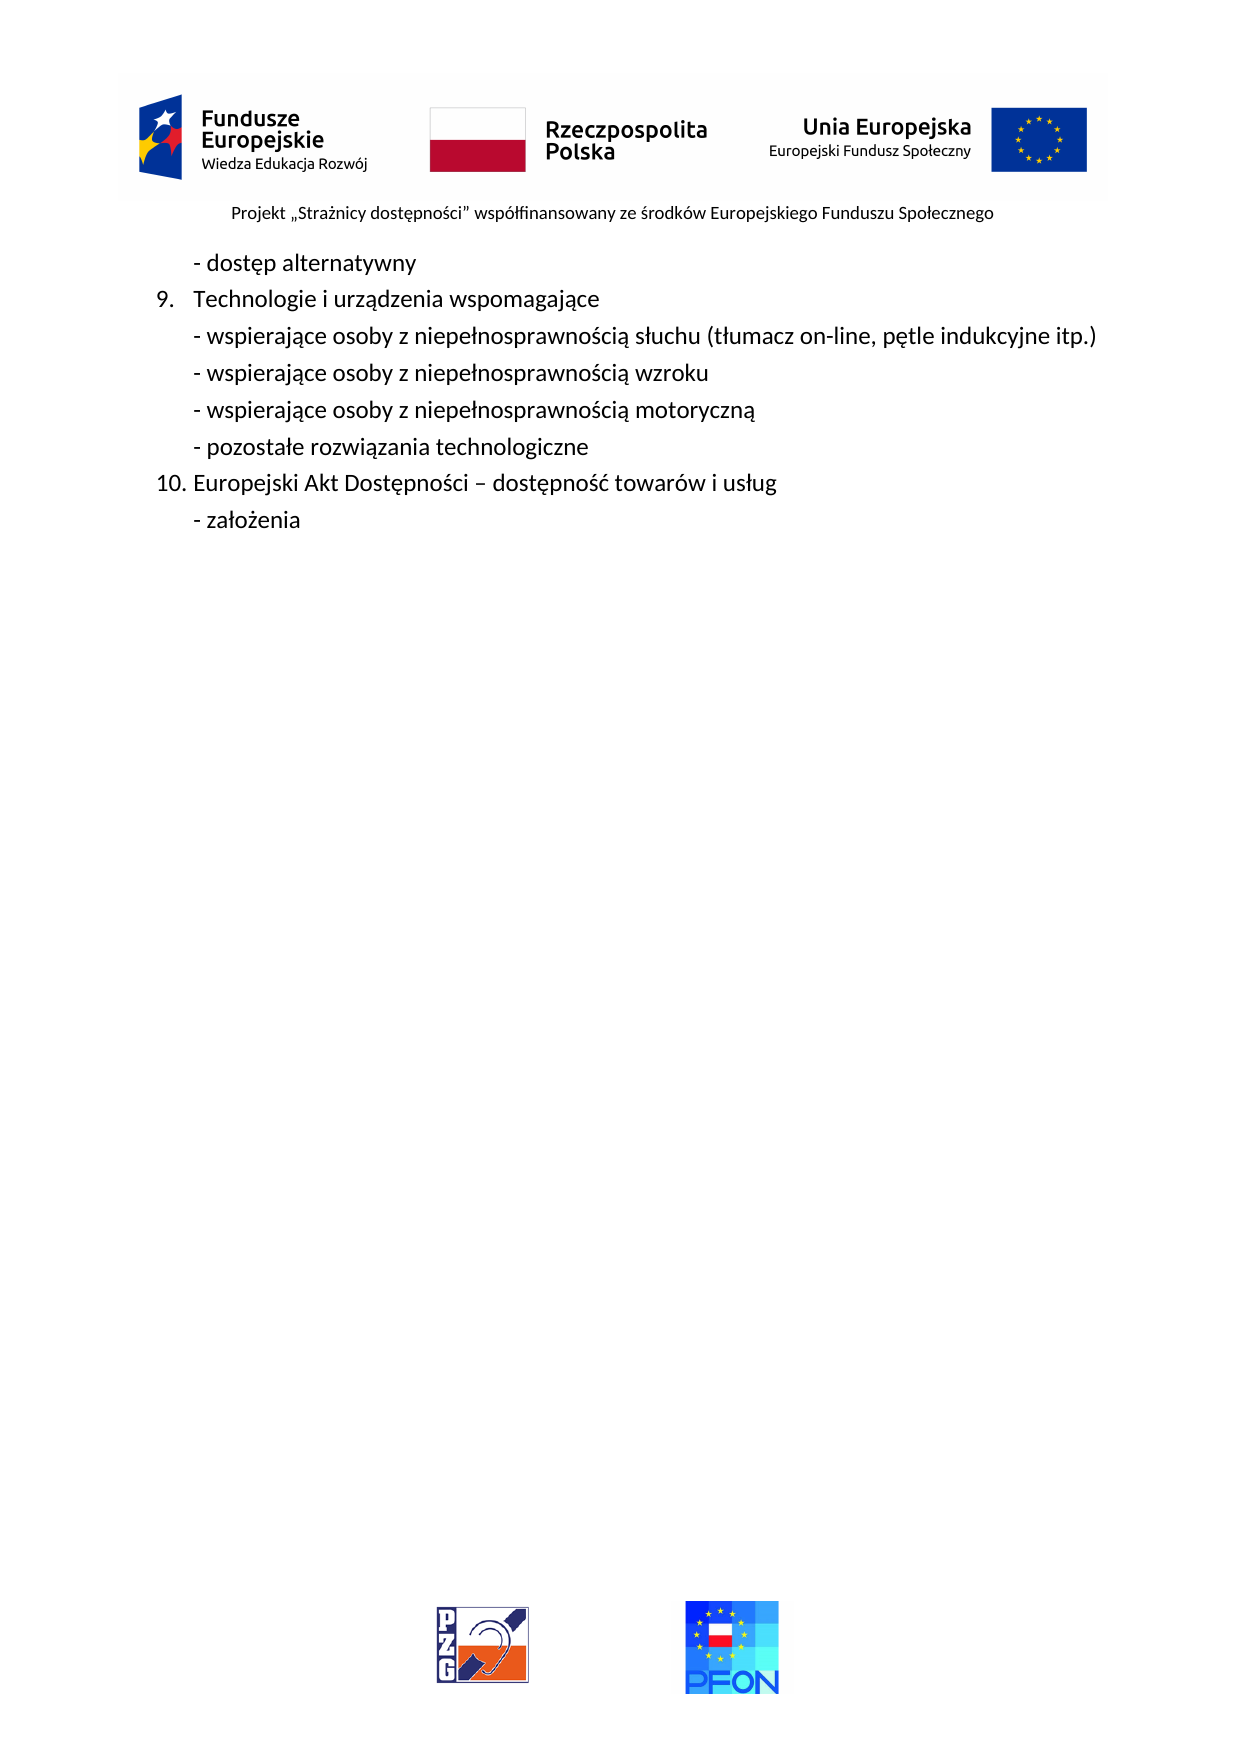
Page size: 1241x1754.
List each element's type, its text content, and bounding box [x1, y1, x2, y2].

list Technologie i urządzenia wspomagające [156, 283, 1107, 314]
list Europejski Akt Dostępności – dostępność towarów i usług [156, 467, 1107, 498]
picture [118, 73, 1108, 201]
picture [670, 1601, 794, 1694]
text - wspierające osoby z niepełnosprawnością słuchu (tłumacz on-line, pętle indukcyjne itp.) [193, 320, 1107, 351]
text - wspierające osoby z niepełnosprawnością motoryczną [193, 394, 1107, 424]
text - wspierające osoby z niepełnosprawnością wzroku [193, 357, 1107, 388]
text - założenia [193, 504, 1107, 535]
text - dostęp alternatywny [193, 247, 1107, 277]
picture [432, 1594, 532, 1694]
text - pozostałe rozwiązania technologiczne [193, 431, 1107, 461]
